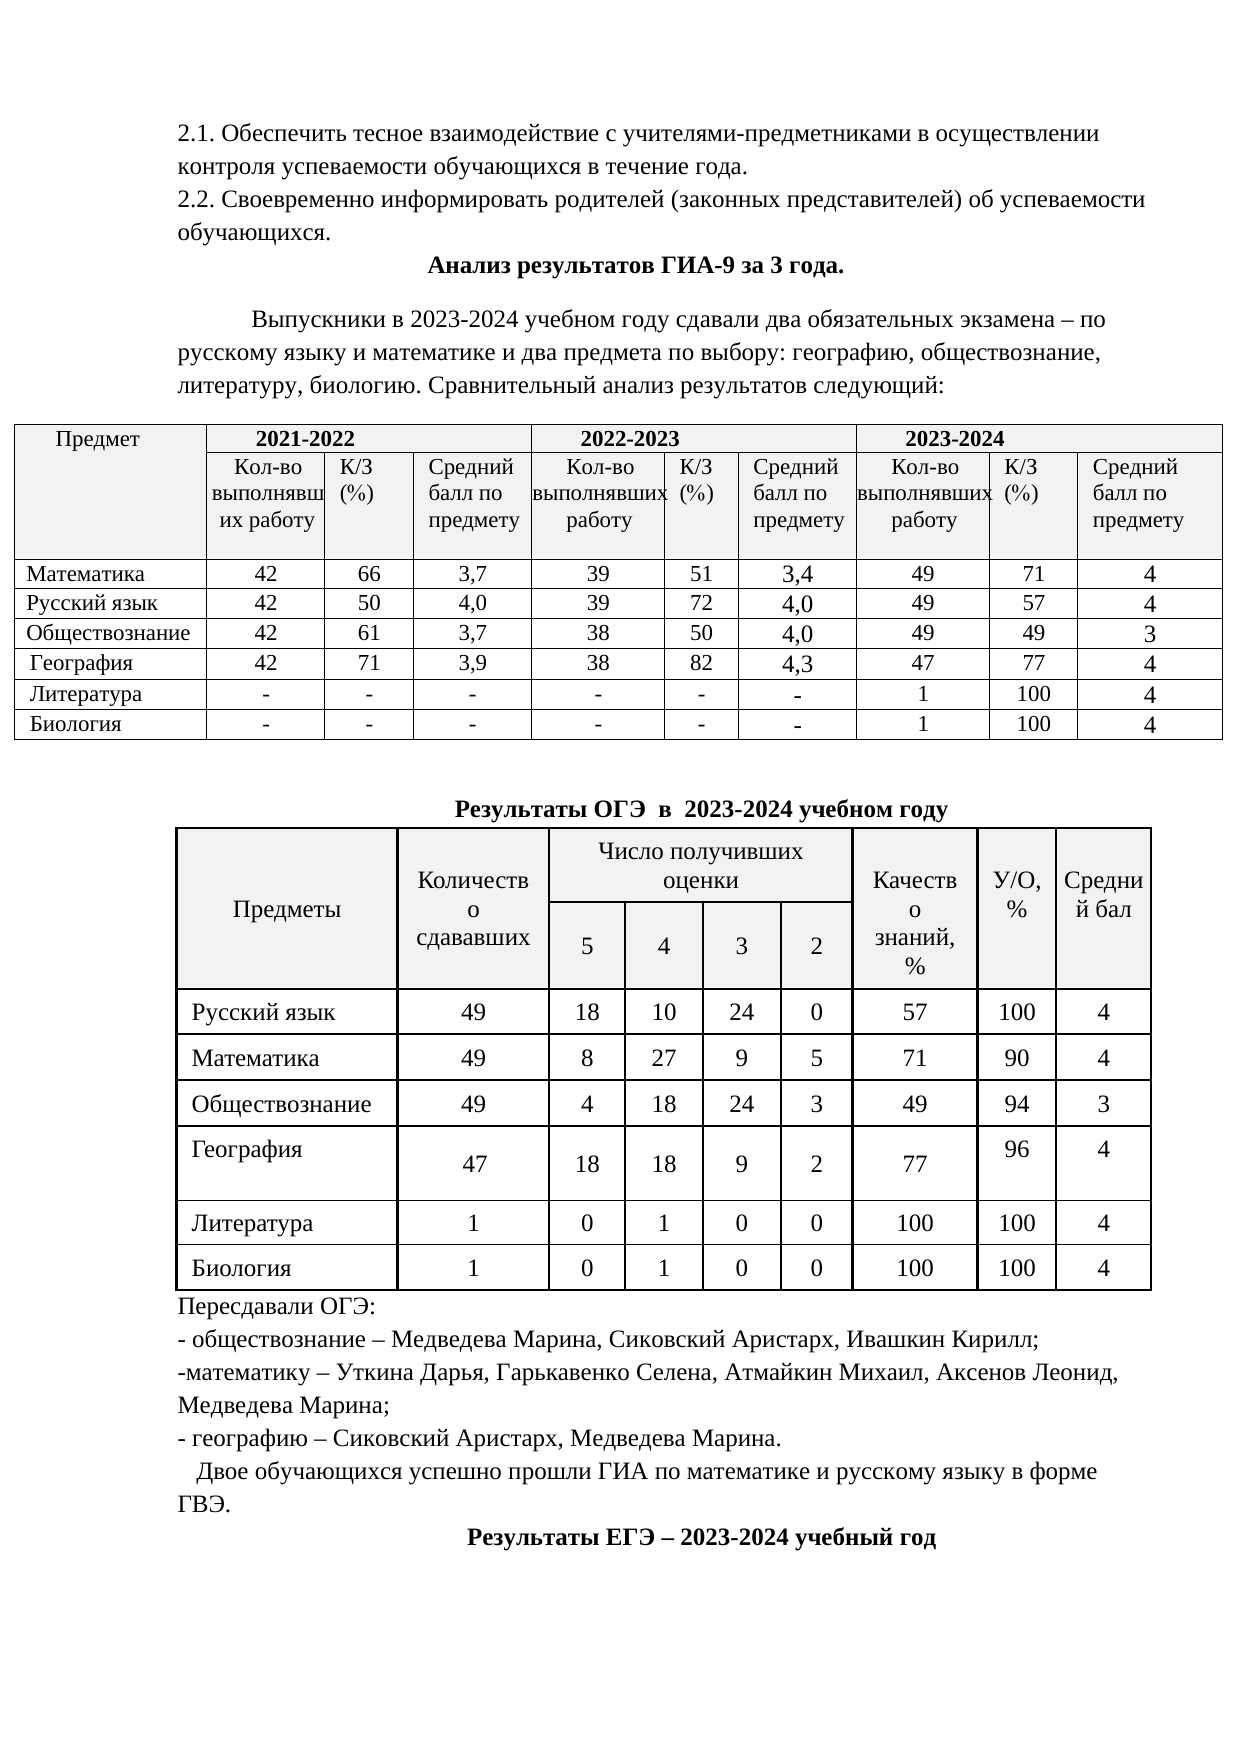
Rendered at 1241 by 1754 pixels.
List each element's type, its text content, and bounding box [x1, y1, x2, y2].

table_cell 9 [704, 1127, 780, 1199]
table_cell 0 [704, 1245, 780, 1289]
table_cell 4 [1078, 560, 1222, 588]
table_cell 4 [626, 903, 702, 987]
table_cell - [532, 710, 664, 739]
table_cell - [325, 680, 413, 709]
table_cell 1 [399, 1245, 548, 1289]
table_cell 42 [207, 619, 324, 648]
table_cell 94 [979, 1081, 1055, 1125]
table_cell 5 [550, 903, 624, 987]
text - обществознание – Медведева Марина, Сиковский Аристарх, Ивашкин Кирилл; [177, 1324, 1152, 1353]
table_cell 49 [857, 589, 989, 618]
table_cell 1 [857, 710, 989, 739]
table_cell 42 [207, 589, 324, 618]
table_cell 49 [990, 619, 1077, 648]
table_cell 3 [1057, 1081, 1150, 1125]
table_cell 90 [979, 1035, 1055, 1079]
table_cell К/З () [990, 453, 1077, 558]
table_cell 3,9 [414, 649, 531, 679]
table_cell 57 [990, 589, 1077, 618]
table_header Число получивших оценки [550, 829, 851, 901]
table_cell 1 [399, 1201, 548, 1244]
table_cell 3 [782, 1081, 851, 1125]
table_cell 100 [990, 680, 1077, 709]
table_cell 96 [979, 1127, 1055, 1199]
table_header Предметы [178, 829, 396, 987]
table_cell 4 [550, 1081, 624, 1125]
table_cell 0 [782, 1201, 851, 1244]
table_cell 51 [665, 560, 738, 588]
table_cell 71 [990, 560, 1077, 588]
table_cell - [739, 680, 856, 709]
table_cell Обществознание [178, 1081, 396, 1125]
table_header Предмет [15, 425, 206, 558]
table_cell 0 [704, 1201, 780, 1244]
table_cell - [739, 710, 856, 739]
table_cell География [15, 649, 206, 679]
table_cell География [178, 1127, 396, 1199]
table_cell 38 [532, 619, 664, 648]
table_cell - [532, 680, 664, 709]
table_cell Математика [15, 560, 206, 588]
table_cell 77 [990, 649, 1077, 679]
table_cell 8 [550, 1035, 624, 1079]
table_cell 42 [207, 560, 324, 588]
table_cell 1 [857, 680, 989, 709]
table_cell 3,7 [414, 619, 531, 648]
table_cell Русский язык [178, 990, 396, 1033]
table_cell - [207, 680, 324, 709]
table_cell 18 [626, 1081, 702, 1125]
table_cell 4 [1057, 990, 1150, 1033]
table_cell 71 [854, 1035, 976, 1079]
table_cell 5 [782, 1035, 851, 1079]
table_cell 0 [550, 1201, 624, 1244]
table_header Средний бал [1057, 829, 1150, 987]
table_cell 61 [325, 619, 413, 648]
table_cell 38 [532, 649, 664, 679]
table_cell 27 [626, 1035, 702, 1079]
table_cell - [207, 710, 324, 739]
table_cell Русский язык [15, 589, 206, 618]
table_cell 4,0 [739, 619, 856, 648]
text Выпускники в 2023-2024 учебном году сдавали два обязательных экзамена – по русскому языку и математике и два предмета по выбору: географию, обществознание, литературу, биологию. Сравнительный анализ результатов следующий: [177, 304, 1152, 399]
table_cell 0 [782, 990, 851, 1033]
table_cell 42 [207, 649, 324, 679]
text Результаты ОГЭ в 2023-2024 учебном году [177, 794, 1152, 822]
table_cell 2 [782, 903, 851, 987]
table_cell 82 [665, 649, 738, 679]
table_header 2023-2024 [857, 425, 1222, 452]
table_cell 100 [990, 710, 1077, 739]
table_cell 49 [854, 1081, 976, 1125]
table_cell - [665, 710, 738, 739]
table_cell 4 [1057, 1127, 1150, 1199]
table_cell Средний балл по предмету [414, 453, 531, 558]
table_cell 4,3 [739, 649, 856, 679]
table_cell 4 [1078, 710, 1222, 739]
table_cell 49 [399, 1081, 548, 1125]
table_cell 4 [1078, 649, 1222, 679]
table_cell - [414, 680, 531, 709]
table_cell Литература [15, 680, 206, 709]
table_cell Средний балл по предмету [1078, 453, 1222, 558]
table_cell 49 [399, 990, 548, 1033]
table_header 2022-2023 [532, 425, 856, 452]
table_cell 24 [704, 1081, 780, 1125]
table_cell 9 [704, 1035, 780, 1079]
table_cell 18 [550, 1127, 624, 1199]
table_cell 57 [854, 990, 976, 1033]
text Двое обучающихся успешно прошли ГИА по математике и русскому языку в форме ГВЭ. [177, 1456, 1152, 1518]
table_cell Средний балл по предмету [739, 453, 856, 558]
table_cell 24 [704, 990, 780, 1033]
table_header У/О, % [979, 829, 1055, 987]
table_cell 71 [325, 649, 413, 679]
table_cell 10 [626, 990, 702, 1033]
table_header 2021-2022 [207, 425, 531, 452]
table_cell Кол-во выполнявших работу [857, 453, 989, 558]
table_cell 3 [704, 903, 780, 987]
table_cell 100 [979, 1201, 1055, 1244]
table_cell 0 [550, 1245, 624, 1289]
table_cell К/З () [325, 453, 413, 558]
table_cell - [325, 710, 413, 739]
text - географию – Сиковский Аристарх, Медведева Марина. [177, 1423, 1152, 1452]
table_cell 4,0 [414, 589, 531, 618]
table_header Качество знаний, % [854, 829, 976, 987]
table_cell 4 [1057, 1035, 1150, 1079]
table_cell 4 [1057, 1245, 1150, 1289]
text Пересдавали ОГЭ: [177, 1291, 1152, 1320]
table_cell 50 [665, 619, 738, 648]
table_cell 72 [665, 589, 738, 618]
table_cell - [414, 710, 531, 739]
table_cell 49 [399, 1035, 548, 1079]
table_cell Кол-во выполнявших работу [532, 453, 664, 558]
table_cell 49 [857, 560, 989, 588]
table_header Количество сдававших [399, 829, 548, 987]
table_cell 0 [782, 1245, 851, 1289]
table_cell 2 [782, 1127, 851, 1199]
table_cell 3,4 [739, 560, 856, 588]
table_cell 47 [399, 1127, 548, 1199]
table_cell 100 [854, 1201, 976, 1244]
table_cell 39 [532, 589, 664, 618]
table_cell 4 [1057, 1201, 1150, 1244]
table_cell Литература [178, 1201, 396, 1244]
table_cell 100 [979, 990, 1055, 1033]
table_cell 50 [325, 589, 413, 618]
table_cell 4 [1078, 680, 1222, 709]
table_cell 18 [626, 1127, 702, 1199]
table_cell 100 [854, 1245, 976, 1289]
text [177, 118, 1152, 279]
table_cell Биология [15, 710, 206, 739]
table_cell 4,0 [739, 589, 856, 618]
table_cell Обществознание [15, 619, 206, 648]
table_cell 39 [532, 560, 664, 588]
table_cell 18 [550, 990, 624, 1033]
table_cell 4 [1078, 589, 1222, 618]
table_cell 1 [626, 1201, 702, 1244]
table_cell 77 [854, 1127, 976, 1199]
table_cell К/З () [665, 453, 738, 558]
table_cell 49 [857, 619, 989, 648]
table_cell 3,7 [414, 560, 531, 588]
table_cell Кол-во выполнявших работу [207, 453, 324, 558]
text Результаты ЕГЭ – 2023-2024 учебный год [177, 1522, 1152, 1551]
table_cell Математика [178, 1035, 396, 1079]
table_cell Биология [178, 1245, 396, 1289]
table_cell 3 [1078, 619, 1222, 648]
text -математику – Уткина Дарья, Гарькавенко Селена, Атмайкин Михаил, Аксенов Леонид, Медведева Марина; [177, 1357, 1152, 1419]
table_cell 100 [979, 1245, 1055, 1289]
table_cell 1 [626, 1245, 702, 1289]
table_cell - [665, 680, 738, 709]
table_cell 47 [857, 649, 989, 679]
table_cell 66 [325, 560, 413, 588]
